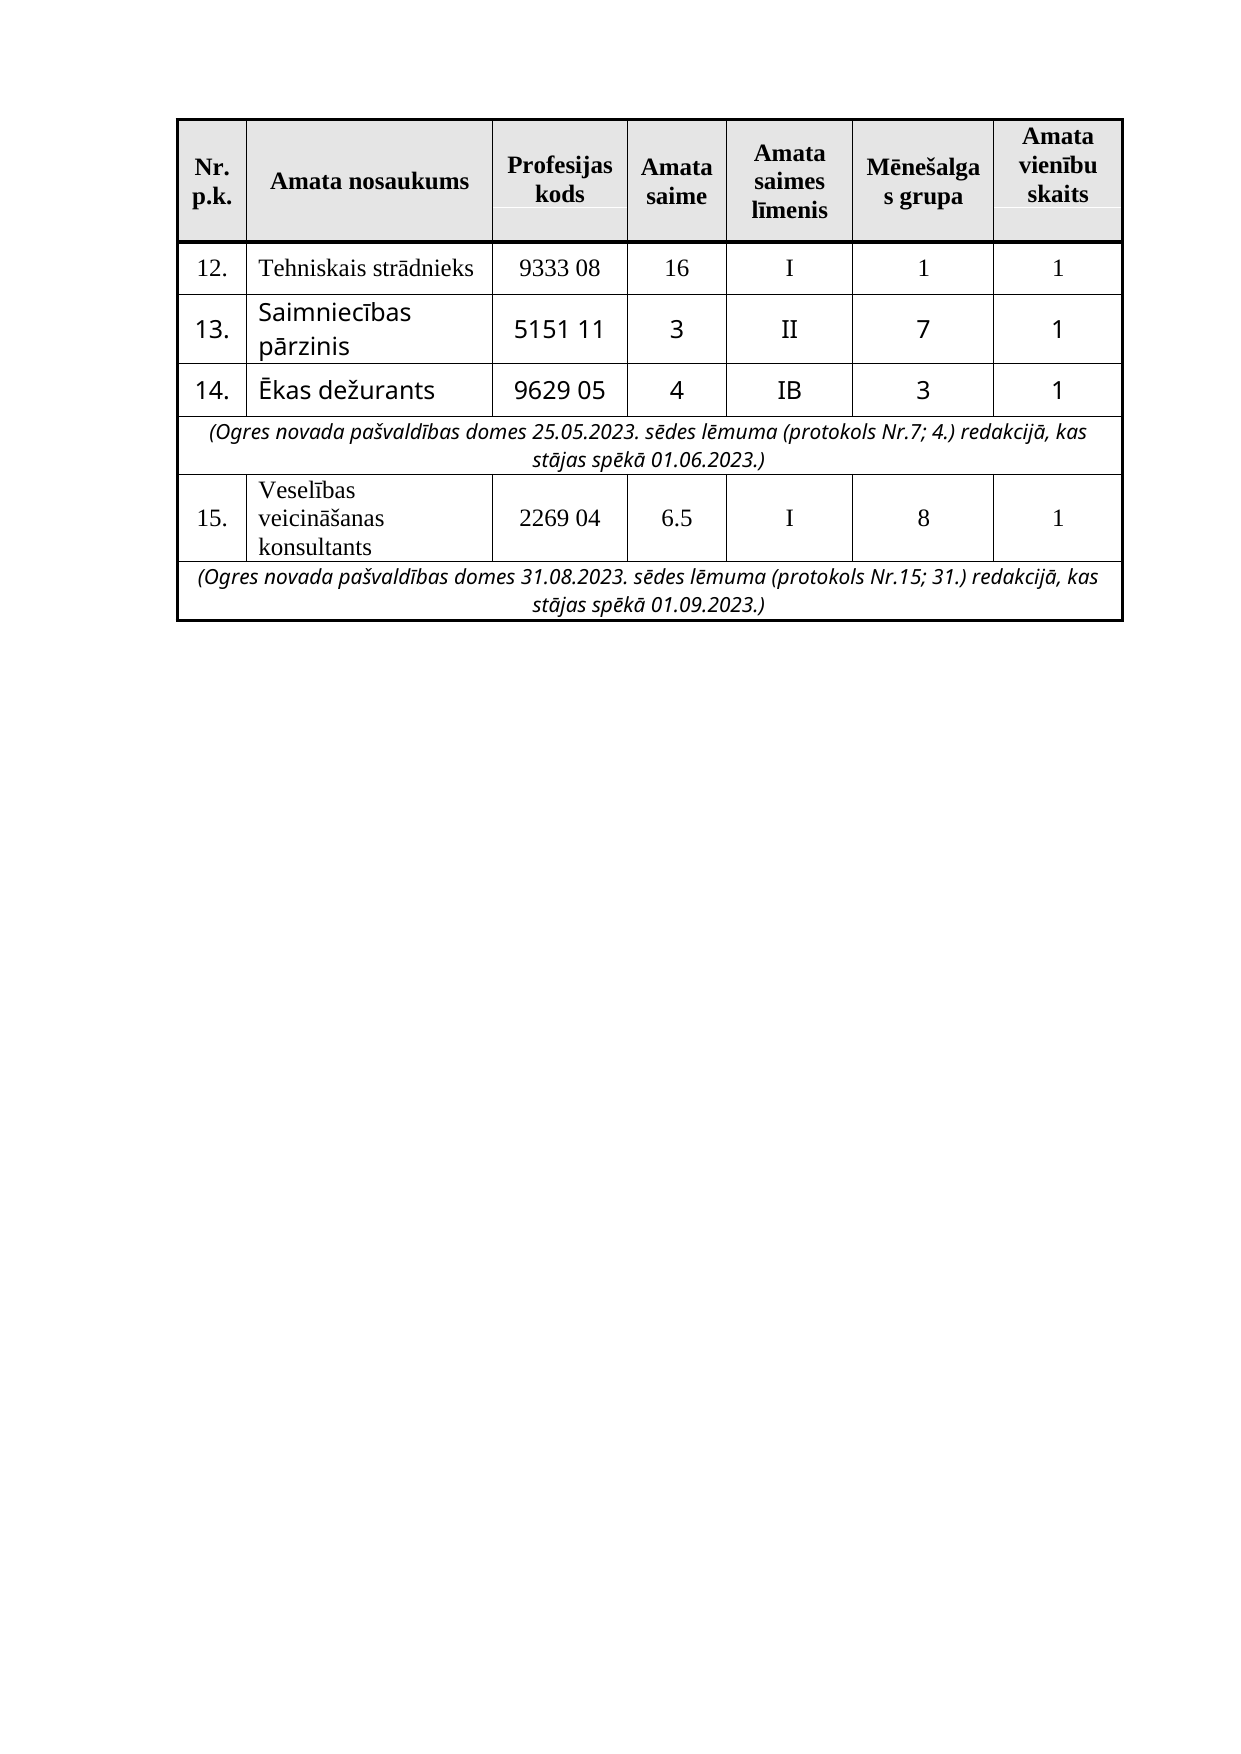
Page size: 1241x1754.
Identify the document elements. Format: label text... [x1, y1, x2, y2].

table_cell 3 [628, 295, 726, 363]
table_header Nr. p.k. [179, 121, 246, 240]
table_cell II [727, 295, 852, 363]
table_header Amata nosaukums [247, 121, 492, 240]
table_cell 3 [853, 364, 993, 416]
table_cell 8 [853, 475, 993, 561]
table_cell 6.5 [628, 475, 726, 561]
table_cell 4 [628, 364, 726, 416]
table_cell Saimniecības pārzinis [247, 295, 492, 363]
table_cell IB [727, 364, 852, 416]
table_cell 9629 05 [493, 364, 627, 416]
table_cell Veselības veicināšanas konsultants [247, 475, 492, 561]
table_cell 13. [179, 295, 246, 363]
table_cell Tehniskais strādnieks [247, 244, 492, 293]
table_header Amata vienību skaits [994, 121, 1121, 207]
table_cell 1 [853, 244, 993, 293]
table_cell 1 [994, 364, 1121, 416]
table_header Amata saimes līmenis [727, 121, 852, 240]
table_header Profesijas kods [493, 121, 627, 207]
table_cell 15. [179, 475, 246, 561]
table_cell 14. [179, 364, 246, 416]
table_header Mēnešalgas grupa [853, 121, 993, 240]
table_cell [493, 208, 627, 240]
table_cell 1 [994, 295, 1121, 363]
table_cell 16 [628, 244, 726, 293]
table_cell I [727, 244, 852, 293]
table_cell Ēkas dežurants [247, 364, 492, 416]
table_cell (Ogres novada pašvaldības domes 25.05.2023. sēdes lēmuma (protokols Nr.7; 4.) redakcijā, kas stājas spēkā 01.06.2023.) [179, 417, 1121, 474]
table_cell 2269 04 [493, 475, 627, 561]
table_cell [994, 208, 1121, 240]
table_cell I [727, 475, 852, 561]
table_cell (Ogres novada pašvaldības domes 31.08.2023. sēdes lēmuma (protokols Nr.15; 31.) redakcijā, kas stājas spēkā 01.09.2023.) [179, 562, 1121, 619]
table_header Amata saime [628, 121, 726, 240]
table_cell 1 [994, 475, 1121, 561]
table_cell 12. [179, 244, 246, 293]
table_cell 7 [853, 295, 993, 363]
table_cell 5151 11 [493, 295, 627, 363]
table_cell 1 [994, 244, 1121, 293]
table_cell 9333 08 [493, 244, 627, 293]
